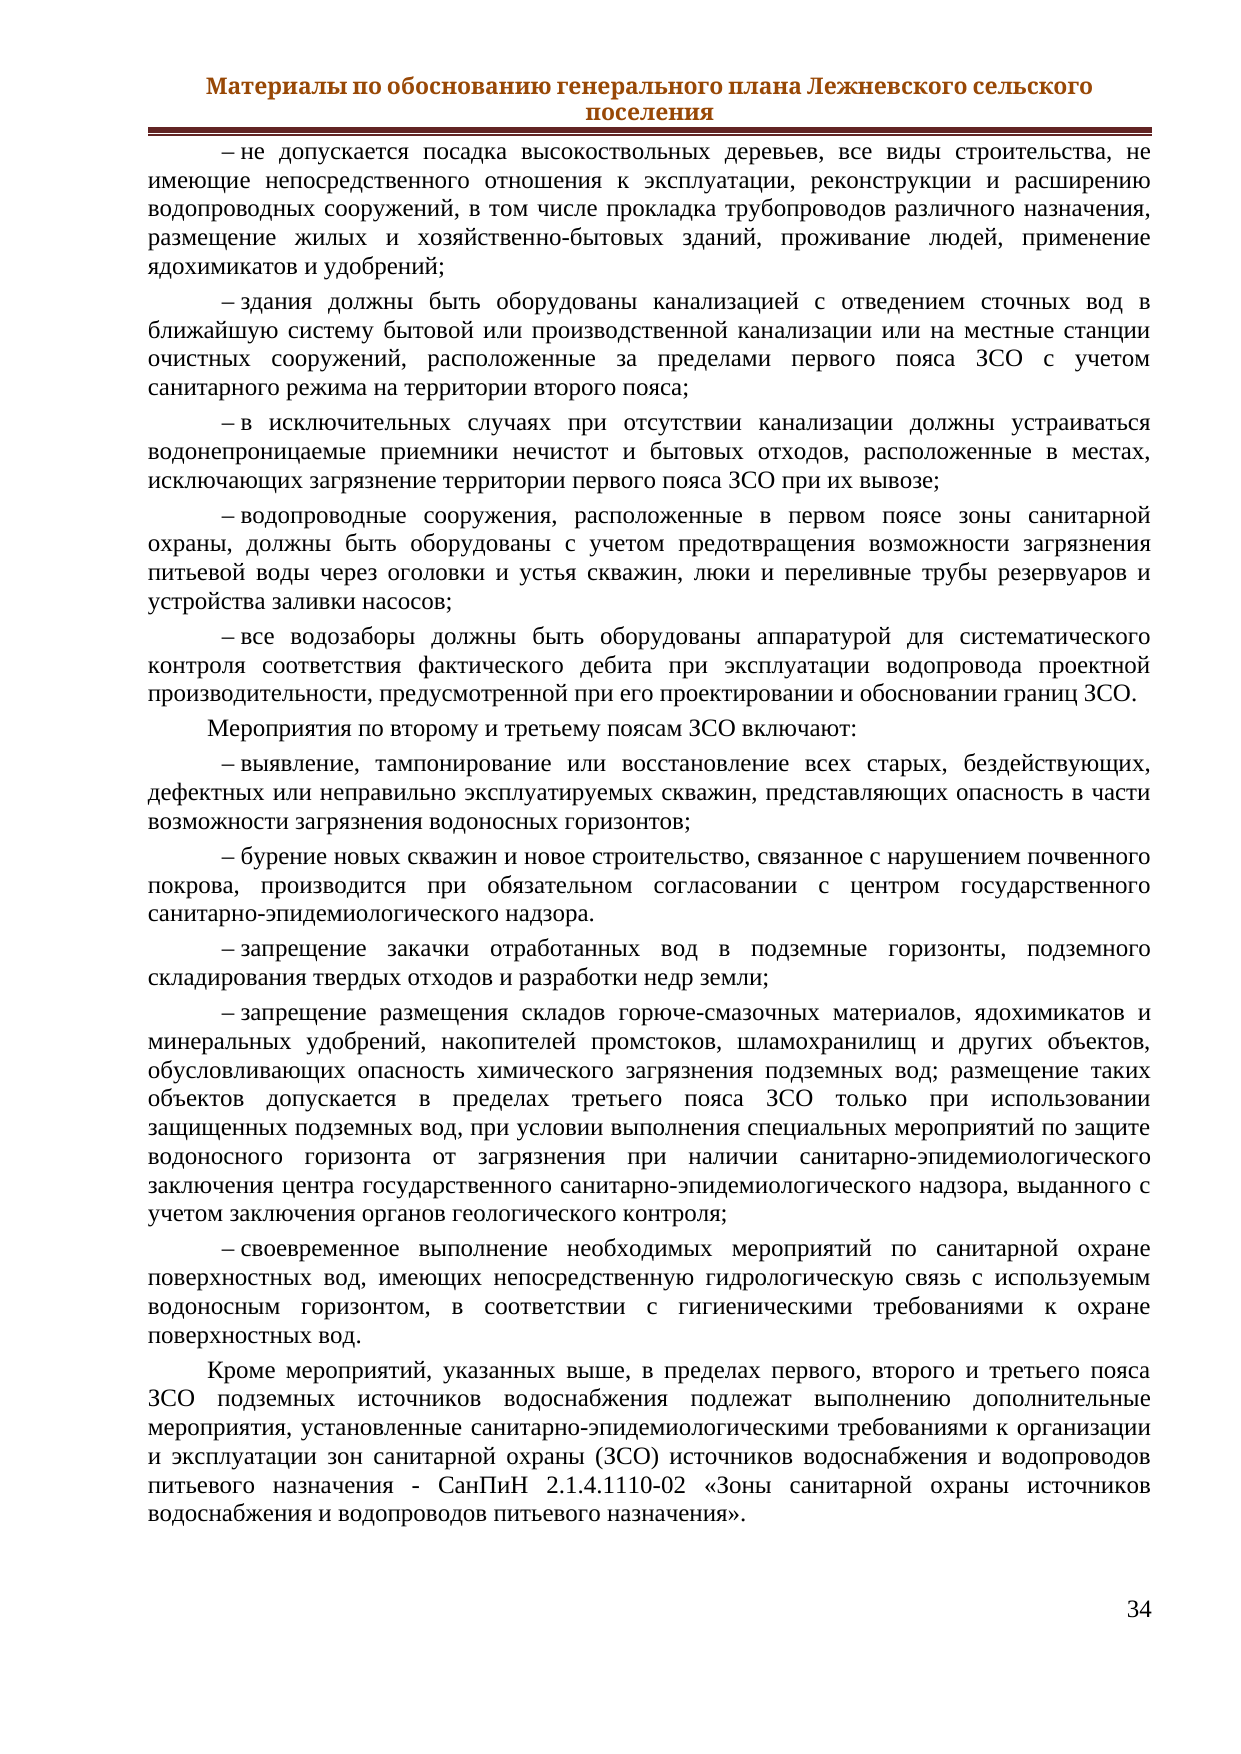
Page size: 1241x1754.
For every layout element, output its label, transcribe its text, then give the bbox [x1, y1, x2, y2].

list запрещение размещения складов горюче-смазочных материалов, ядохимикатов и минеральных удобрений, накопителей промстоков, шламохранилищ и других объектов, обусловливающих опасность химического загрязнения подземных вод; размещение таких объектов допускается в пределах третьего пояса ЗСО только при использовании защищенных подземных вод, при условии выполнения специальных мероприятий по защите водоносного горизонта от загрязнения при наличии санитарно-эпидемиологического заключения центра государственного санитарно-эпидемиологического надзора, выданного с учетом заключения органов геологического контроля; [148, 997, 1152, 1227]
list не допускается посадка высокоствольных деревьев, все виды строительства, не имеющие непосредственного отношения к эксплуатации, реконструкции и расширению водопроводных сооружений, в том числе прокладка трубопроводов различного назначения, размещение жилых и хозяйственно-бытовых зданий, проживание людей, применение ядохимикатов и удобрений; [148, 136, 1152, 280]
list все водозаборы должны быть оборудованы аппаратурой для систематического контроля соответствия фактического дебита при эксплуатации водопровода проектной производительности, предусмотренной при его проектировании и обосновании границ ЗСО. [148, 621, 1152, 707]
list бурение новых скважин и новое строительство, связанное с нарушением почвенного покрова, производится при обязательном согласовании с центром государственного санитарно-эпидемиологического надзора. [148, 841, 1152, 927]
list выявление, тампонирование или восстановление всех старых, бездействующих, дефектных или неправильно эксплуатируемых скважин, представляющих опасность в части возможности загрязнения водоносных горизонтов; [148, 748, 1152, 835]
text Мероприятия по второму и третьему поясам ЗСО включают: [148, 713, 1152, 742]
list запрещение закачки отработанных вод в подземные горизонты, подземного складирования твердых отходов и разработки недр земли; [148, 933, 1152, 991]
list своевременное выполнение необходимых мероприятий по санитарной охране поверхностных вод, имеющих непосредственную гидрологическую связь с используемым водоносным горизонтом, в соответствии с гигиеническими требованиями к охране поверхностных вод. [148, 1233, 1152, 1348]
list здания должны быть оборудованы канализацией с отведением сточных вод в ближайшую систему бытовой или производственной канализации или на местные станции очистных сооружений, расположенные за пределами первого пояса ЗСО с учетом санитарного режима на территории второго пояса; [148, 286, 1152, 401]
list водопроводные сооружения, расположенные в первом поясе зоны санитарной охраны, должны быть оборудованы с учетом предотвращения возможности загрязнения питьевой воды через оголовки и устья скважин, люки и переливные трубы резервуаров и устройства заливки насосов; [148, 500, 1152, 615]
list Кроме мероприятий, указанных выше, в пределах первого, второго и третьего пояса ЗСО подземных источников водоснабжения подлежат выполнению дополнительные мероприятия, установленные санитарно-эпидемиологическими требованиями к организации и эксплуатации зон санитарной охраны (ЗСО) источников водоснабжения и водопроводов питьевого назначения - СанПиН 2.1.4.1110-02 «Зоны санитарной охраны источников водоснабжения и водопроводов питьевого назначения». [148, 1355, 1152, 1527]
list в исключительных случаях при отсутствии канализации должны устраиваться водонепроницаемые приемники нечистот и бытовых отходов, расположенные в местах, исключающих загрязнение территории первого пояса ЗСО при их вывозе; [148, 407, 1152, 493]
